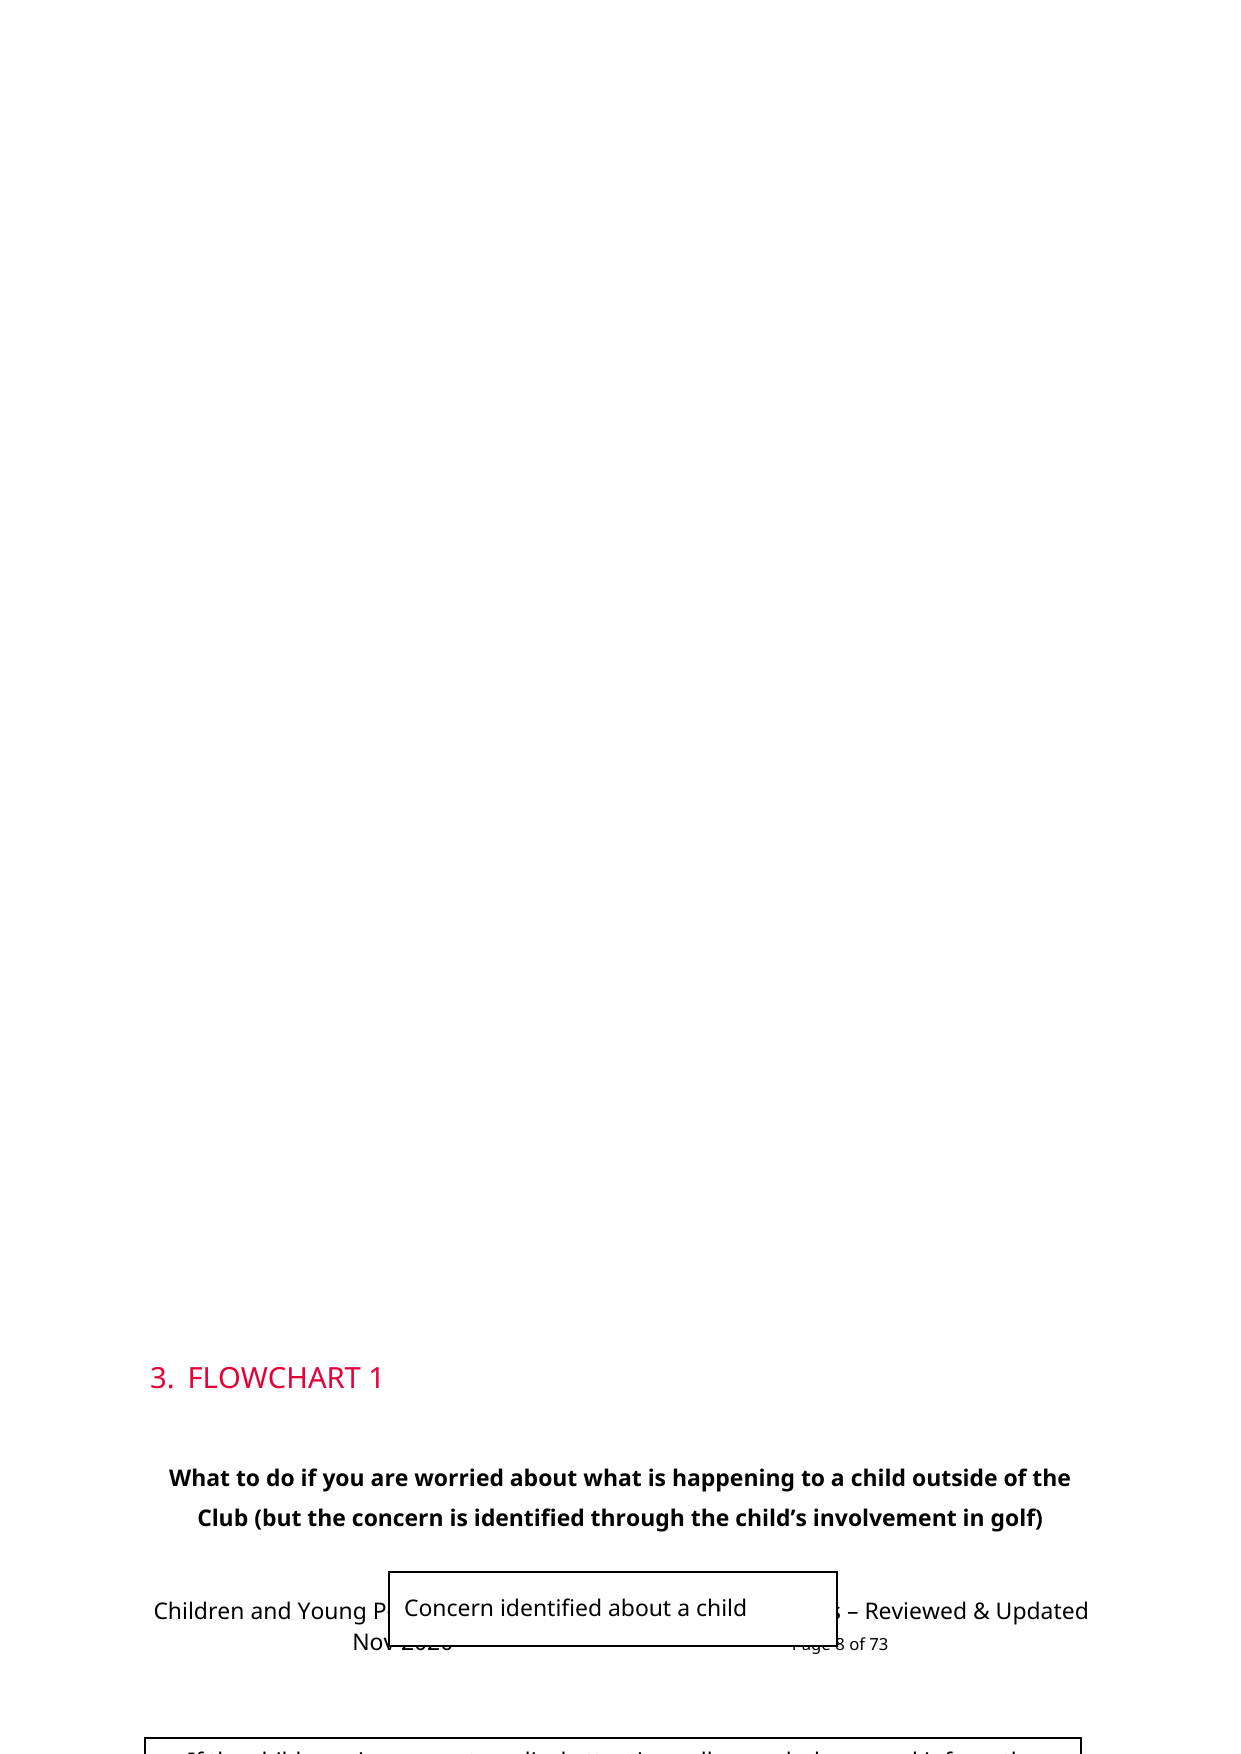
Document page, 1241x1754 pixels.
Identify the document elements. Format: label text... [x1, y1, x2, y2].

text What to do if you are worried about what is happening to a child outside of the Club (but the concern is identified through the child’s involvement in golf) [150, 1461, 1090, 1533]
subtitle FLOWCHART 1 [150, 1358, 1090, 1397]
